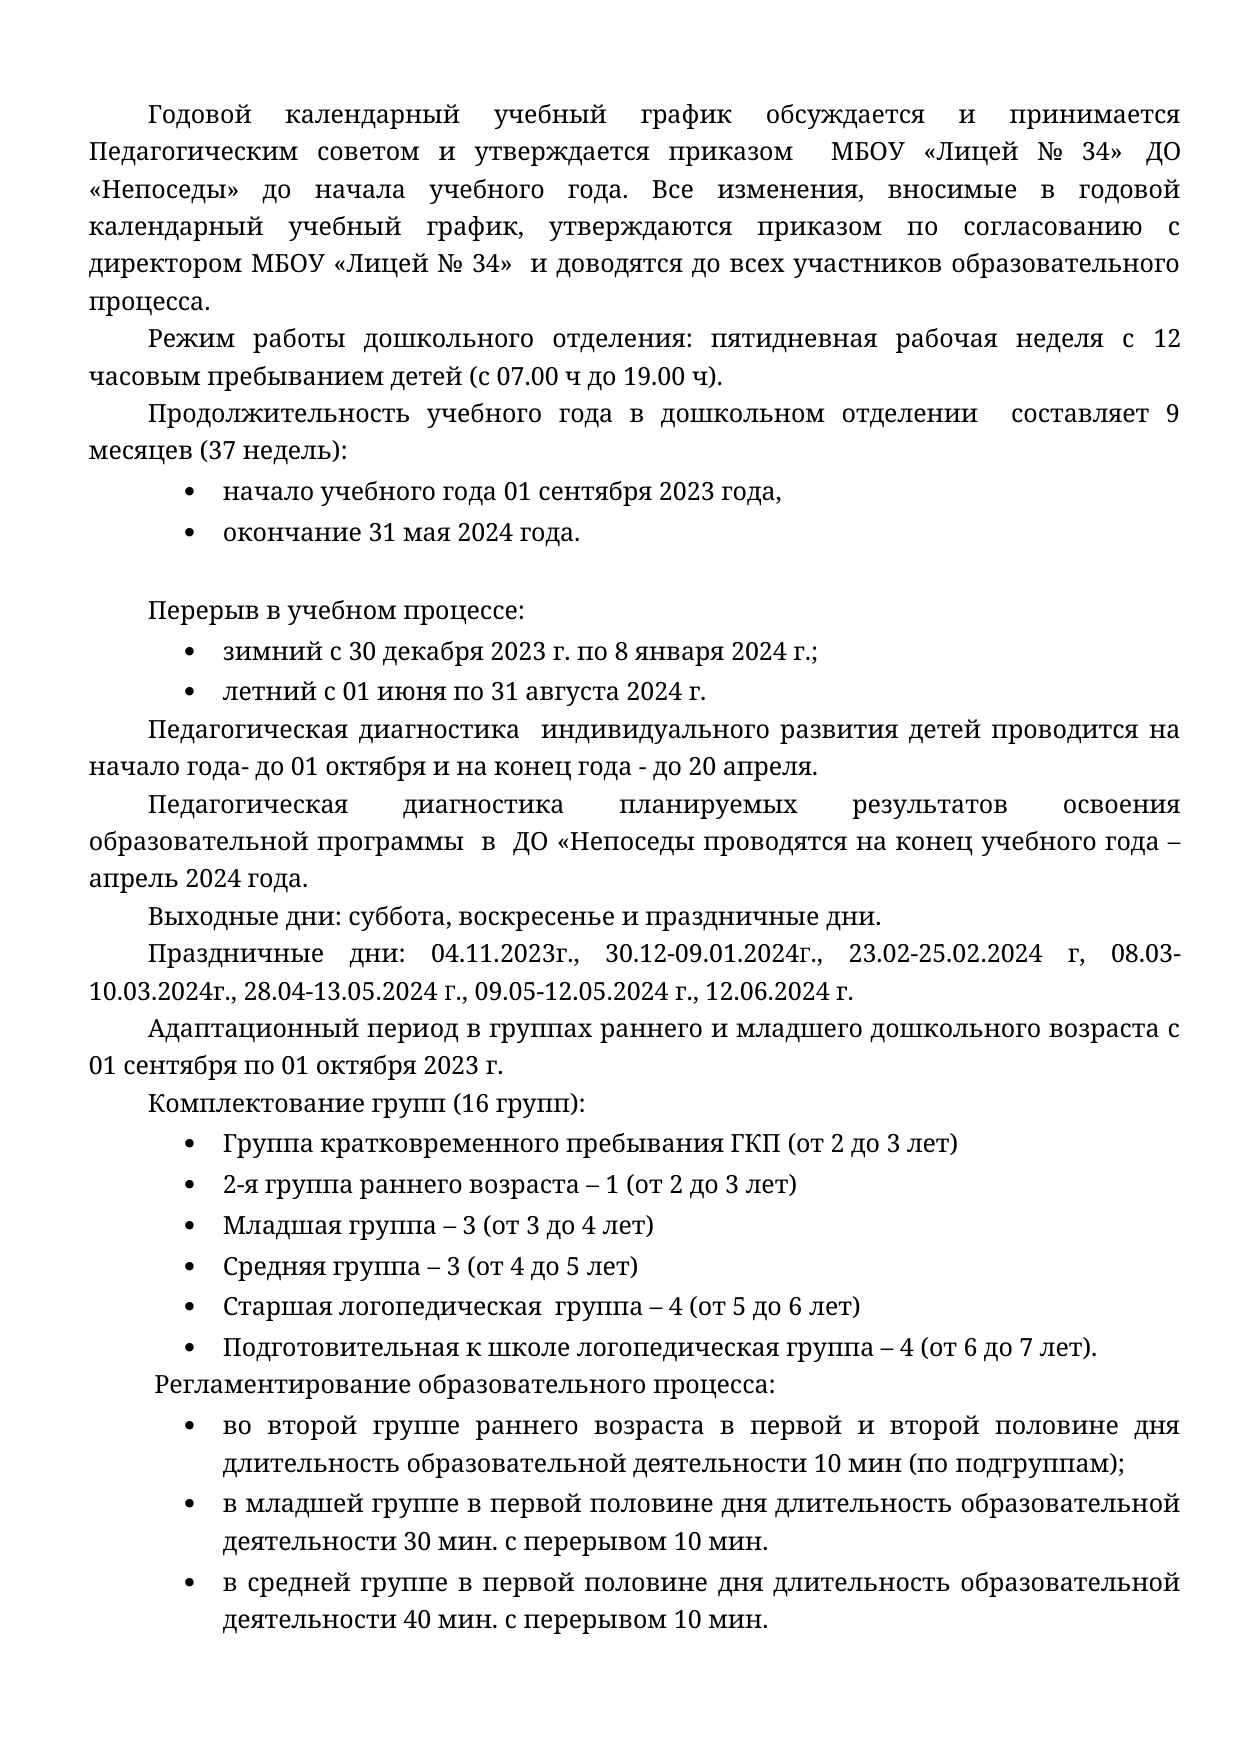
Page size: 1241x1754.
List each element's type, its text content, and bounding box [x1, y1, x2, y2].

text Годовой календарный учебный график обсуждается и принимается Педагогическим советом и утверждается приказом МБОУ «Лицей № 34» ДО «Непоседы» до начала учебного года. Все изменения, вносимые в годовой календарный учебный график, утверждаются приказом по согласованию с директором МБОУ «Лицей № 34» и доводятся до всех участников образовательного процесса. [89, 96, 1181, 317]
list летний с 01 июня по 31 августа 2024 г. [185, 674, 1181, 708]
text Режим работы дошкольного отделения: пятидневная рабочая неделя с 12 часовым пребыванием детей (с 07.00 ч до 19.00 ч). [89, 321, 1181, 392]
text Комплектование групп (16 групп): [89, 1085, 1181, 1119]
list в средней группе в первой половине дня длительность образовательной деятельности 40 мин. с перерывом 10 мин. [185, 1564, 1181, 1636]
list Младшая группа – 3 (от 3 до 4 лет) [185, 1208, 1181, 1242]
text Педагогическая диагностика планируемых результатов освоения образовательной программы в ДО «Непоседы проводятся на конец учебного года – апрель 2024 года. [89, 786, 1181, 895]
list Средняя группа – 3 (от 4 до 5 лет) [185, 1248, 1181, 1282]
list во второй группе раннего возраста в первой и второй половине дня длительность образовательной деятельности 10 мин (по подгруппам); [185, 1408, 1181, 1479]
text Продолжительность учебного года в дошкольном отделении составляет 9 месяцев (37 недель): [89, 396, 1181, 467]
list начало учебного года 01 сентября 2023 года, [185, 474, 1181, 508]
list Подготовительная к школе логопедическая группа – 4 (от 6 до 7 лет). [185, 1330, 1181, 1364]
list окончание 31 мая 2024 года. [185, 514, 1181, 548]
text Педагогическая диагностика индивидуального развития детей проводится на начало года- до 01 октября и на конец года - до 20 апреля. [89, 711, 1181, 783]
list зимний с 30 декабря 2023 г. по 8 января 2024 г.; [185, 633, 1181, 667]
text Перерыв в учебном процессе: [89, 593, 1181, 627]
list в младшей группе в первой половине дня длительность образовательной деятельности 30 мин. с перерывом 10 мин. [185, 1486, 1181, 1557]
text Регламентирование образовательного процесса: [89, 1367, 1181, 1401]
list Старшая логопедическая группа – 4 (от 5 до 6 лет) [185, 1289, 1181, 1323]
text Праздничные дни: 04.11.2023г., 30.12-09.01.2024г., 23.02-25.02.2024 г, 08.03-10.03.2024г., 28.04-13.05.2024 г., 09.05-12.05.2024 г., 12.06.2024 г. [89, 936, 1181, 1007]
text Выходные дни: суббота, воскресенье и праздничные дни. [89, 898, 1181, 932]
list 2-я группа раннего возраста – 1 (от 2 до 3 лет) [185, 1167, 1181, 1201]
list Группа кратковременного пребывания ГКП (от 2 до 3 лет) [185, 1126, 1181, 1160]
text Адаптационный период в группах раннего и младшего дошкольного возраста с 01 сентября по 01 октября 2023 г. [89, 1011, 1181, 1082]
